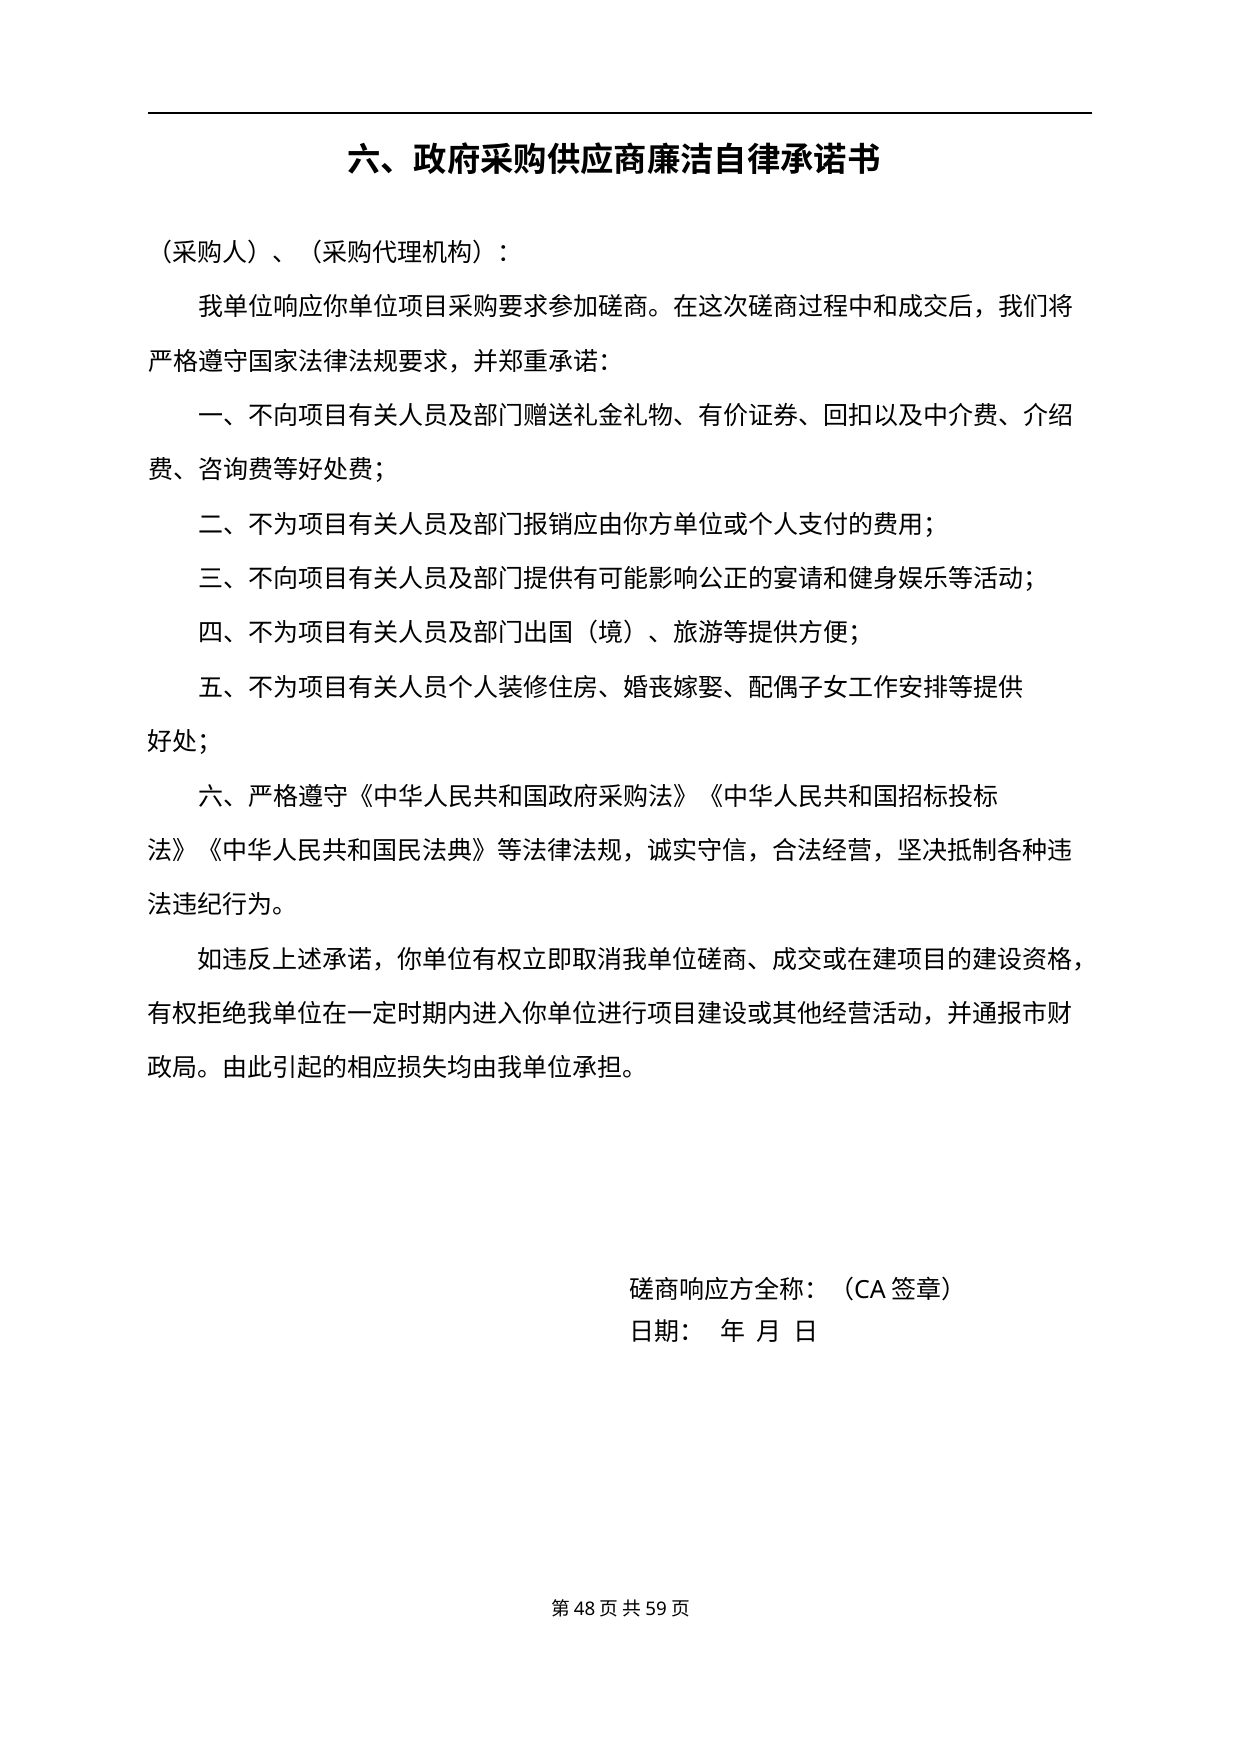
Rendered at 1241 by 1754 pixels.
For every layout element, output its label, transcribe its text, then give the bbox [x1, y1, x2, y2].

text （采购人）、（采购代理机构）： [148, 232, 1092, 268]
text 二、不为项目有关人员及部门报销应由你方单位或个人支付的费用； [148, 504, 1092, 540]
text 如违反上述承诺，你单位有权立即取消我单位磋商、成交或在建项目的建设资格，有权拒绝我单位在一定时期内进入你单位进行项目建设或其他经营活动，并通报市财政局。由此引起的相应损失均由我单位承担。 [148, 939, 1092, 1084]
text 六、政府采购供应商廉洁自律承诺书 [148, 133, 1092, 181]
text 日期： 年 月 日 [148, 1307, 1092, 1349]
text 好处； [148, 722, 1092, 758]
text 我单位响应你单位项目采购要求参加磋商。在这次磋商过程中和成交后，我们将严格遵守国家法律法规要求，并郑重承诺： [148, 287, 1092, 377]
text 一、不向项目有关人员及部门赠送礼金礼物、有价证券、回扣以及中介费、介绍费、咨询费等好处费； [148, 395, 1092, 486]
text 磋商响应方全称：（CA签章） [629, 1265, 1092, 1307]
text 三、不向项目有关人员及部门提供有可能影响公正的宴请和健身娱乐等活动； [148, 558, 1092, 595]
text 四、不为项目有关人员及部门出国（境）、旅游等提供方便； [148, 613, 1092, 649]
text 五、不为项目有关人员个人装修住房、婚丧嫁娶、配偶子女工作安排等提供 [198, 667, 1092, 703]
text 法》《中华人民共和国民法典》等法律法规，诚实守信，合法经营，坚决抵制各种违法违纪行为。 [148, 830, 1092, 921]
text 六、严格遵守《中华人民共和国政府采购法》《中华人民共和国招标投标 [198, 776, 1092, 812]
